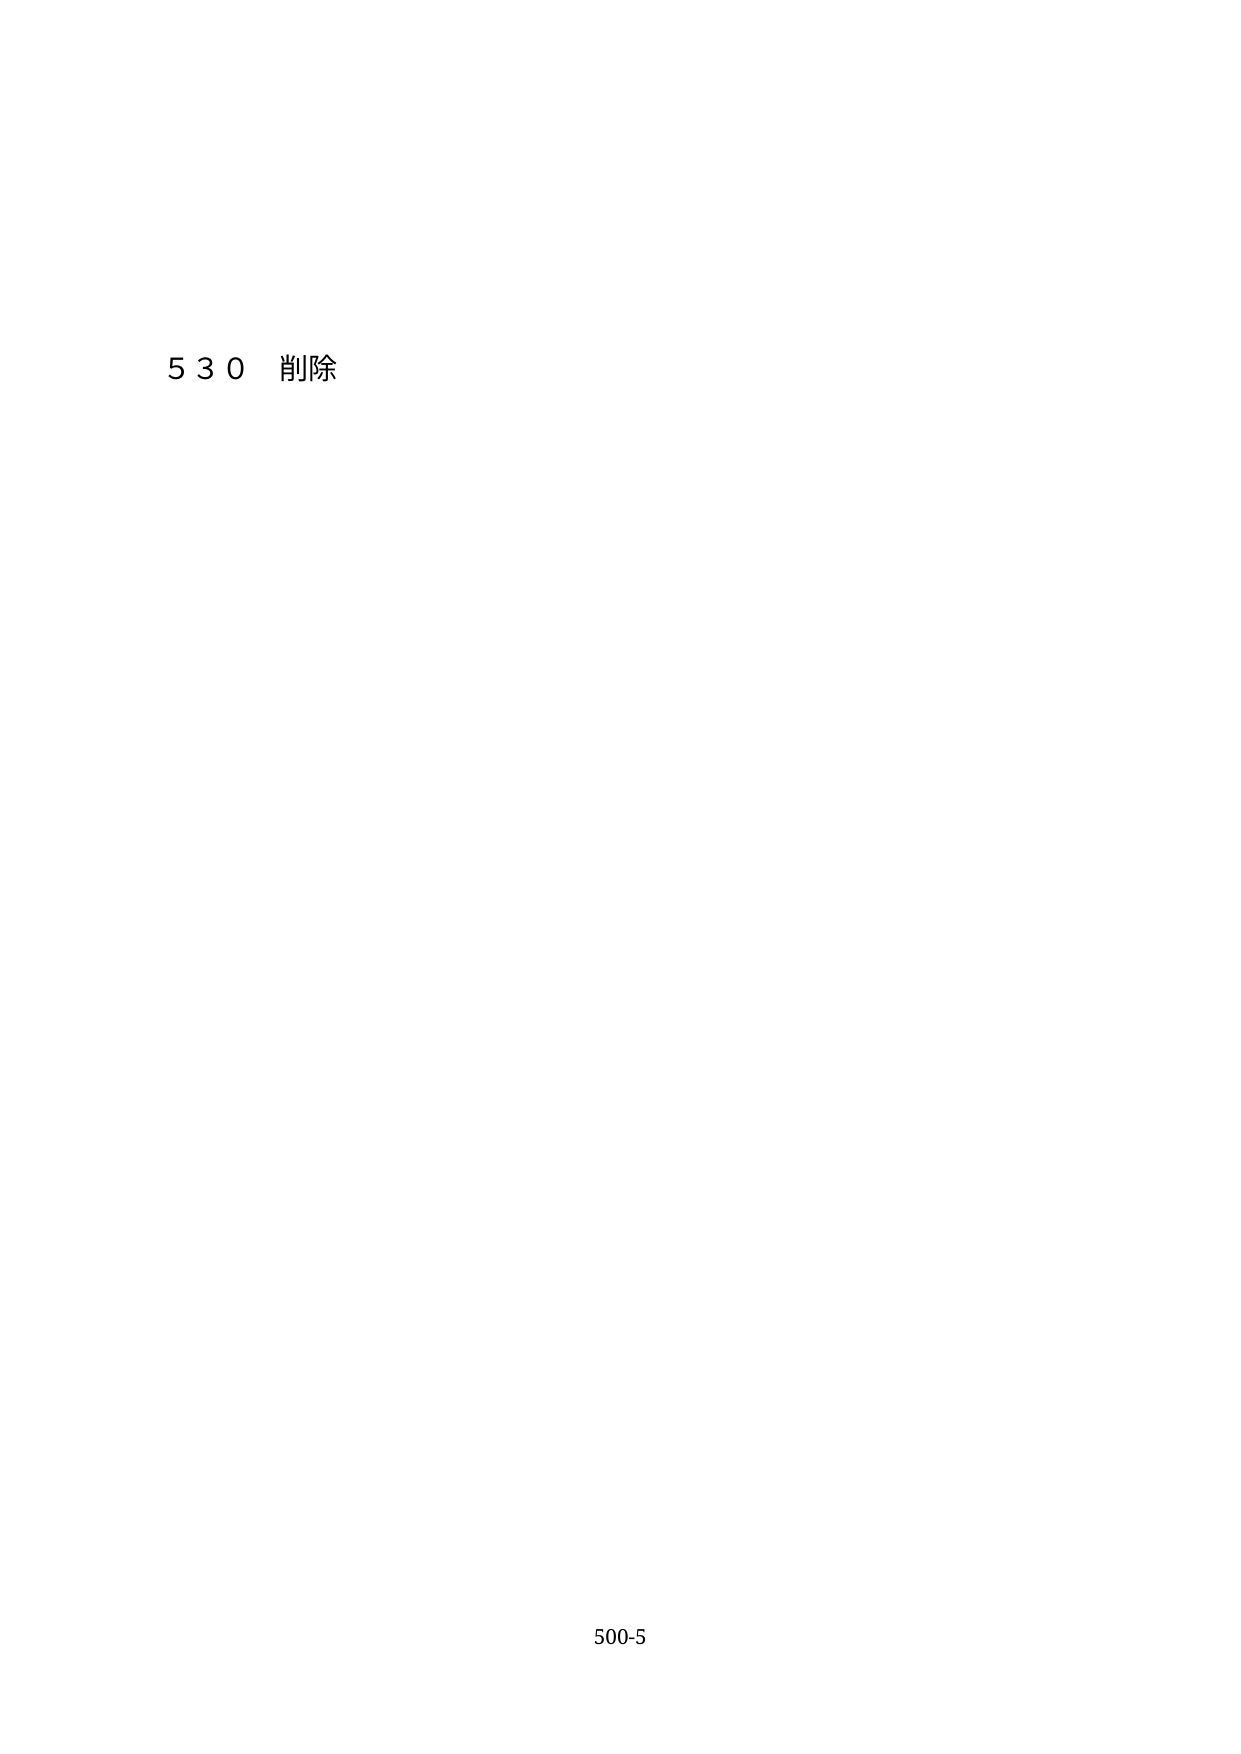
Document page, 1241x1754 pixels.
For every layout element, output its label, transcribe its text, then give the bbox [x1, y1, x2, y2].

subtitle ５３０ 削除 [162, 329, 1063, 404]
